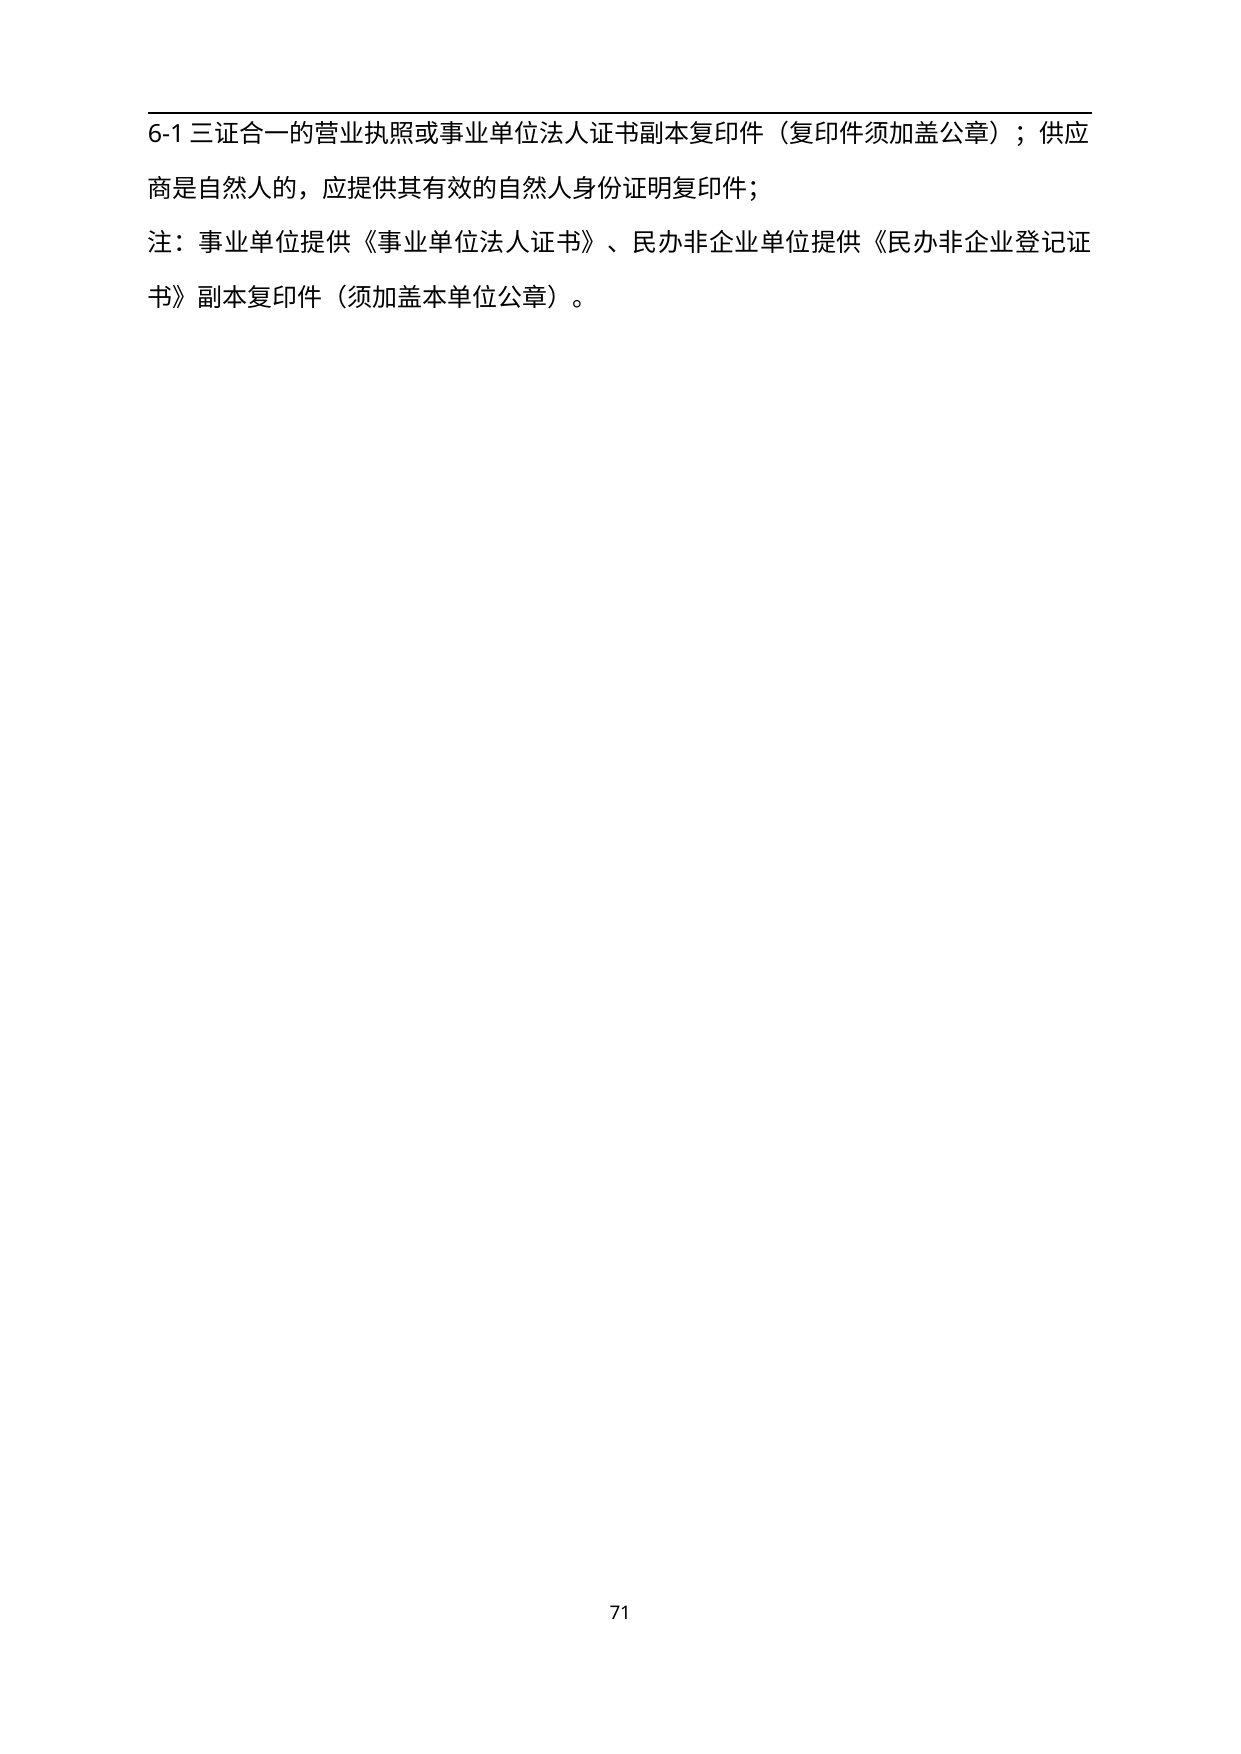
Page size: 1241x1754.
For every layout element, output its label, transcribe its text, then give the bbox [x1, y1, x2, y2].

text 注：事业单位提供《事业单位法人证书》、民办非企业单位提供《民办非企业登记证书》副本复印件（须加盖本单位公章）。 [148, 223, 1092, 313]
text 6-1三证合一的营业执照或事业单位法人证书副本复印件（复印件须加盖公章）；供应商是自然人的，应提供其有效的自然人身份证明复印件； [148, 114, 1092, 204]
